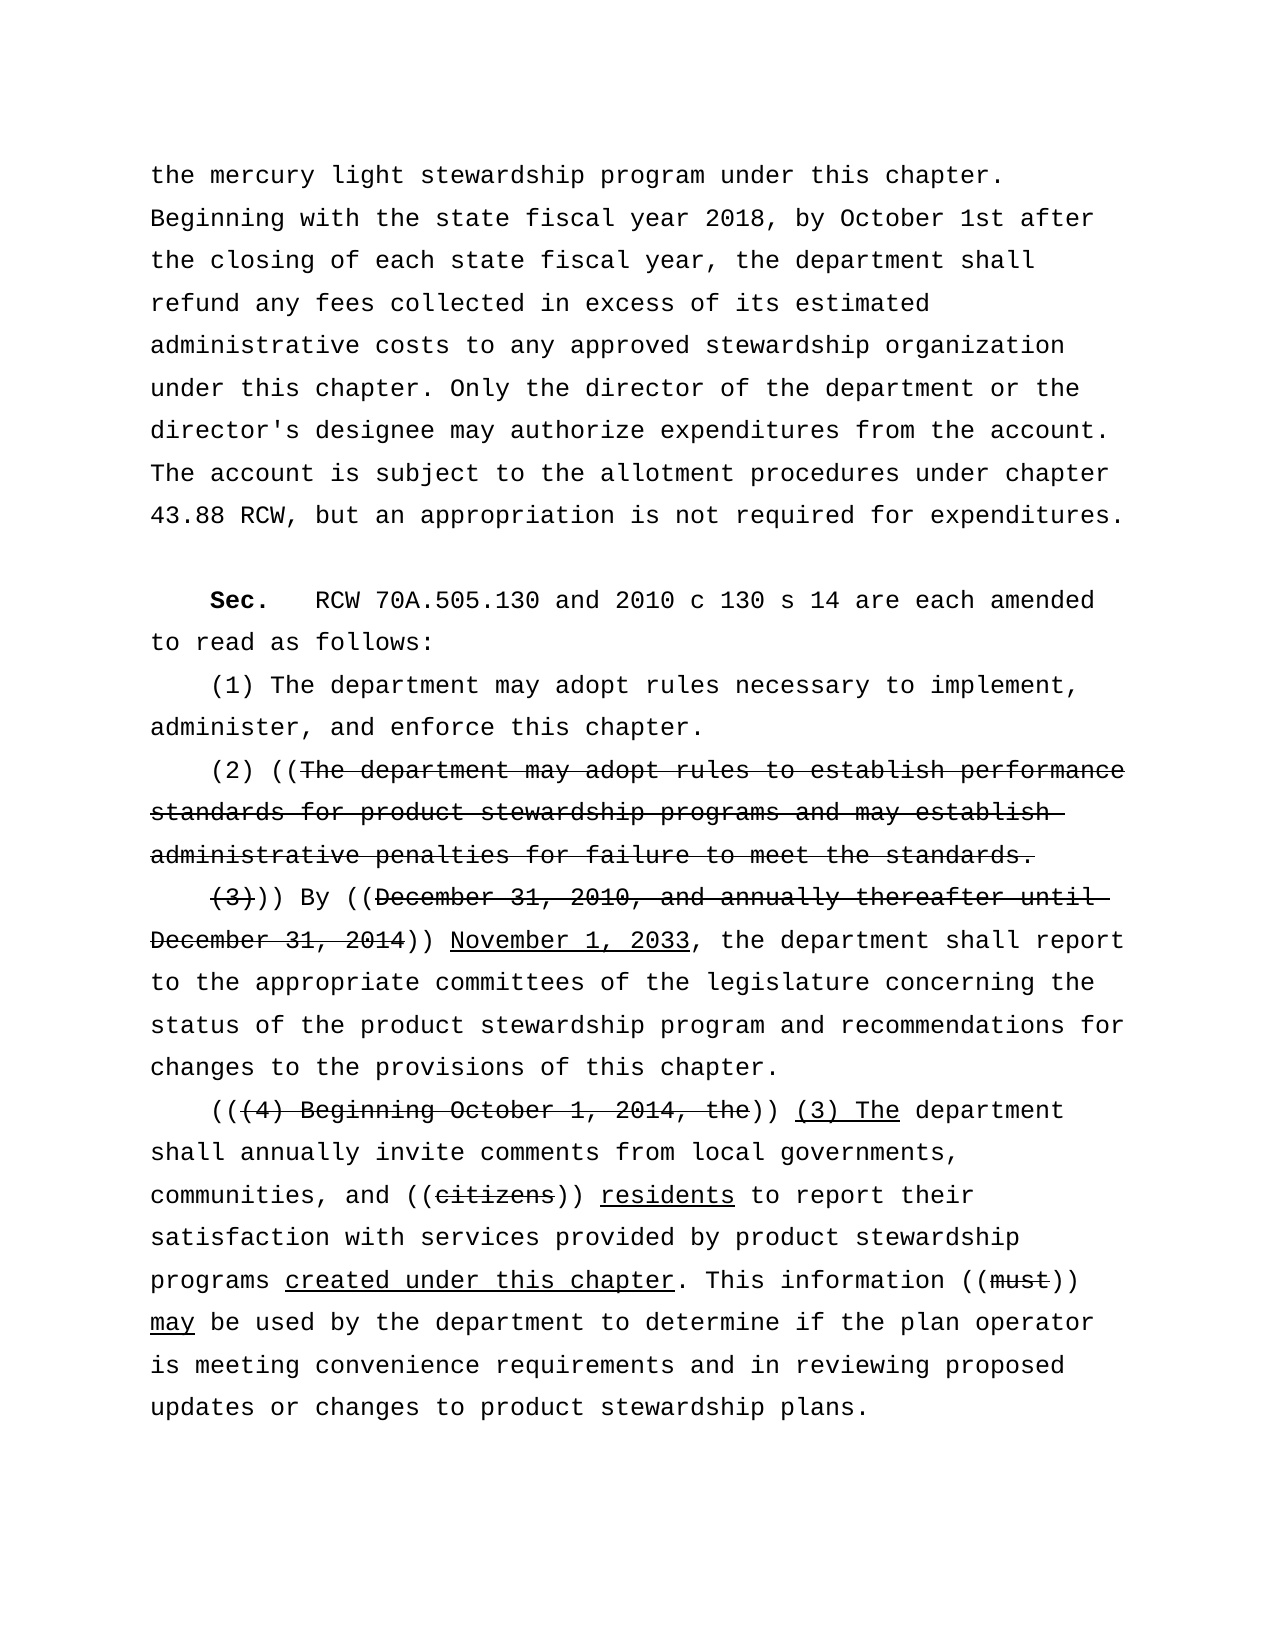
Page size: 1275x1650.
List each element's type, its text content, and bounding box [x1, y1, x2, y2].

text Sec. RCW 70A.505.130 and 2010 c 130 s 14 are each amended to read as follows: [150, 574, 1125, 659]
text (((4) Beginning October 1, 2014, the)) (3) The department shall annually invite comments from local governments, communities, and ((citizens)) residents to report their satisfaction with services provided by product stewardship programs created under this chapter. This information ((must)) may be used by the department to determine if the plan operator is meeting convenience requirements and in reviewing proposed updates or changes to product stewardship plans. [150, 1084, 1125, 1424]
text (2) ((The department may adopt rules to establish performance standards for product stewardship programs and may establish administrative penalties for failure to meet the standards. [150, 744, 1125, 872]
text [150, 150, 1125, 532]
text (1) The department may adopt rules necessary to implement, administer, and enforce this chapter. [150, 659, 1125, 744]
text (3))) By ((December 31, 2010, and annually thereafter until December 31, 2014)) November 1, 2033, the department shall report to the appropriate committees of the legislature concerning the status of the product stewardship program and recommendations for changes to the provisions of this chapter. [150, 872, 1125, 1084]
